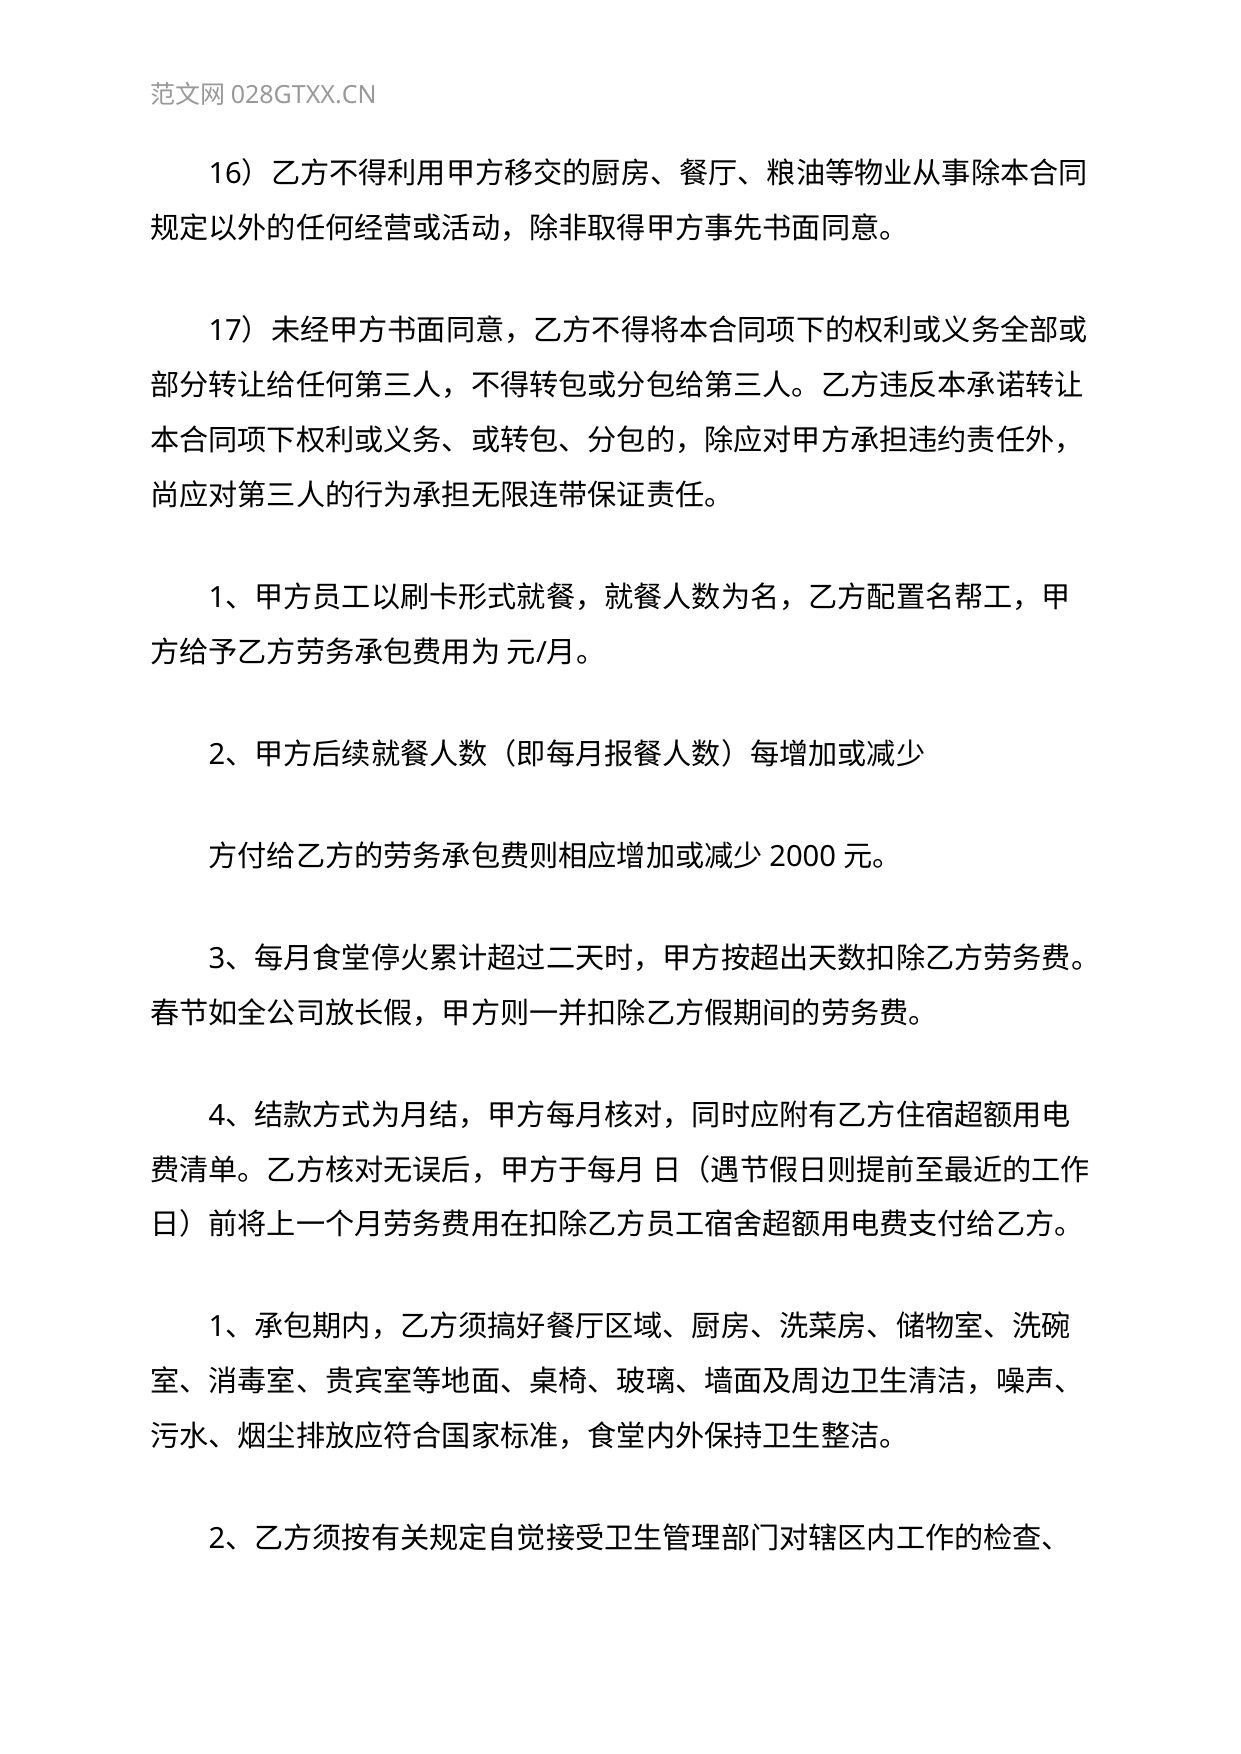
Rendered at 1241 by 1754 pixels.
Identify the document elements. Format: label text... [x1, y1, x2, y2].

text 1、甲方员工以刷卡形式就餐，就餐人数为名，乙方配置名帮工，甲方给予乙方劳务承包费用为 元/月。 [150, 573, 1090, 671]
text 16）乙方不得利用甲方移交的厨房、餐厅、粮油等物业从事除本合同规定以外的任何经营或活动，除非取得甲方事先书面同意。 [150, 150, 1090, 247]
text 2、甲方后续就餐人数（即每月报餐人数）每增加或减少 [150, 730, 1090, 773]
text 3、每月食堂停火累计超过二天时，甲方按超出天数扣除乙方劳务费。春节如全公司放长假，甲方则一并扣除乙方假期间的劳务费。 [150, 934, 1090, 1032]
text 4、结款方式为月结，甲方每月核对，同时应附有乙方住宿超额用电费清单。乙方核对无误后，甲方于每月 日（遇节假日则提前至最近的工作日）前将上一个月劳务费用在扣除乙方员工宿舍超额用电费支付给乙方。 [150, 1091, 1090, 1243]
text 17）未经甲方书面同意，乙方不得将本合同项下的权利或义务全部或部分转让给任何第三人，不得转包或分包给第三人。乙方违反本承诺转让本合同项下权利或义务、或转包、分包的，除应对甲方承担违约责任外，尚应对第三人的行为承担无限连带保证责任。 [150, 307, 1090, 514]
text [150, 1514, 1090, 1557]
text 1、承包期内，乙方须搞好餐厅区域、厨房、洗菜房、储物室、洗碗室、消毒室、贵宾室等地面、桌椅、玻璃、墙面及周边卫生清洁，噪声、污水、烟尘排放应符合国家标准，食堂内外保持卫生整洁。 [150, 1303, 1090, 1455]
text 方付给乙方的劳务承包费则相应增加或减少 2000 元。 [150, 832, 1090, 875]
